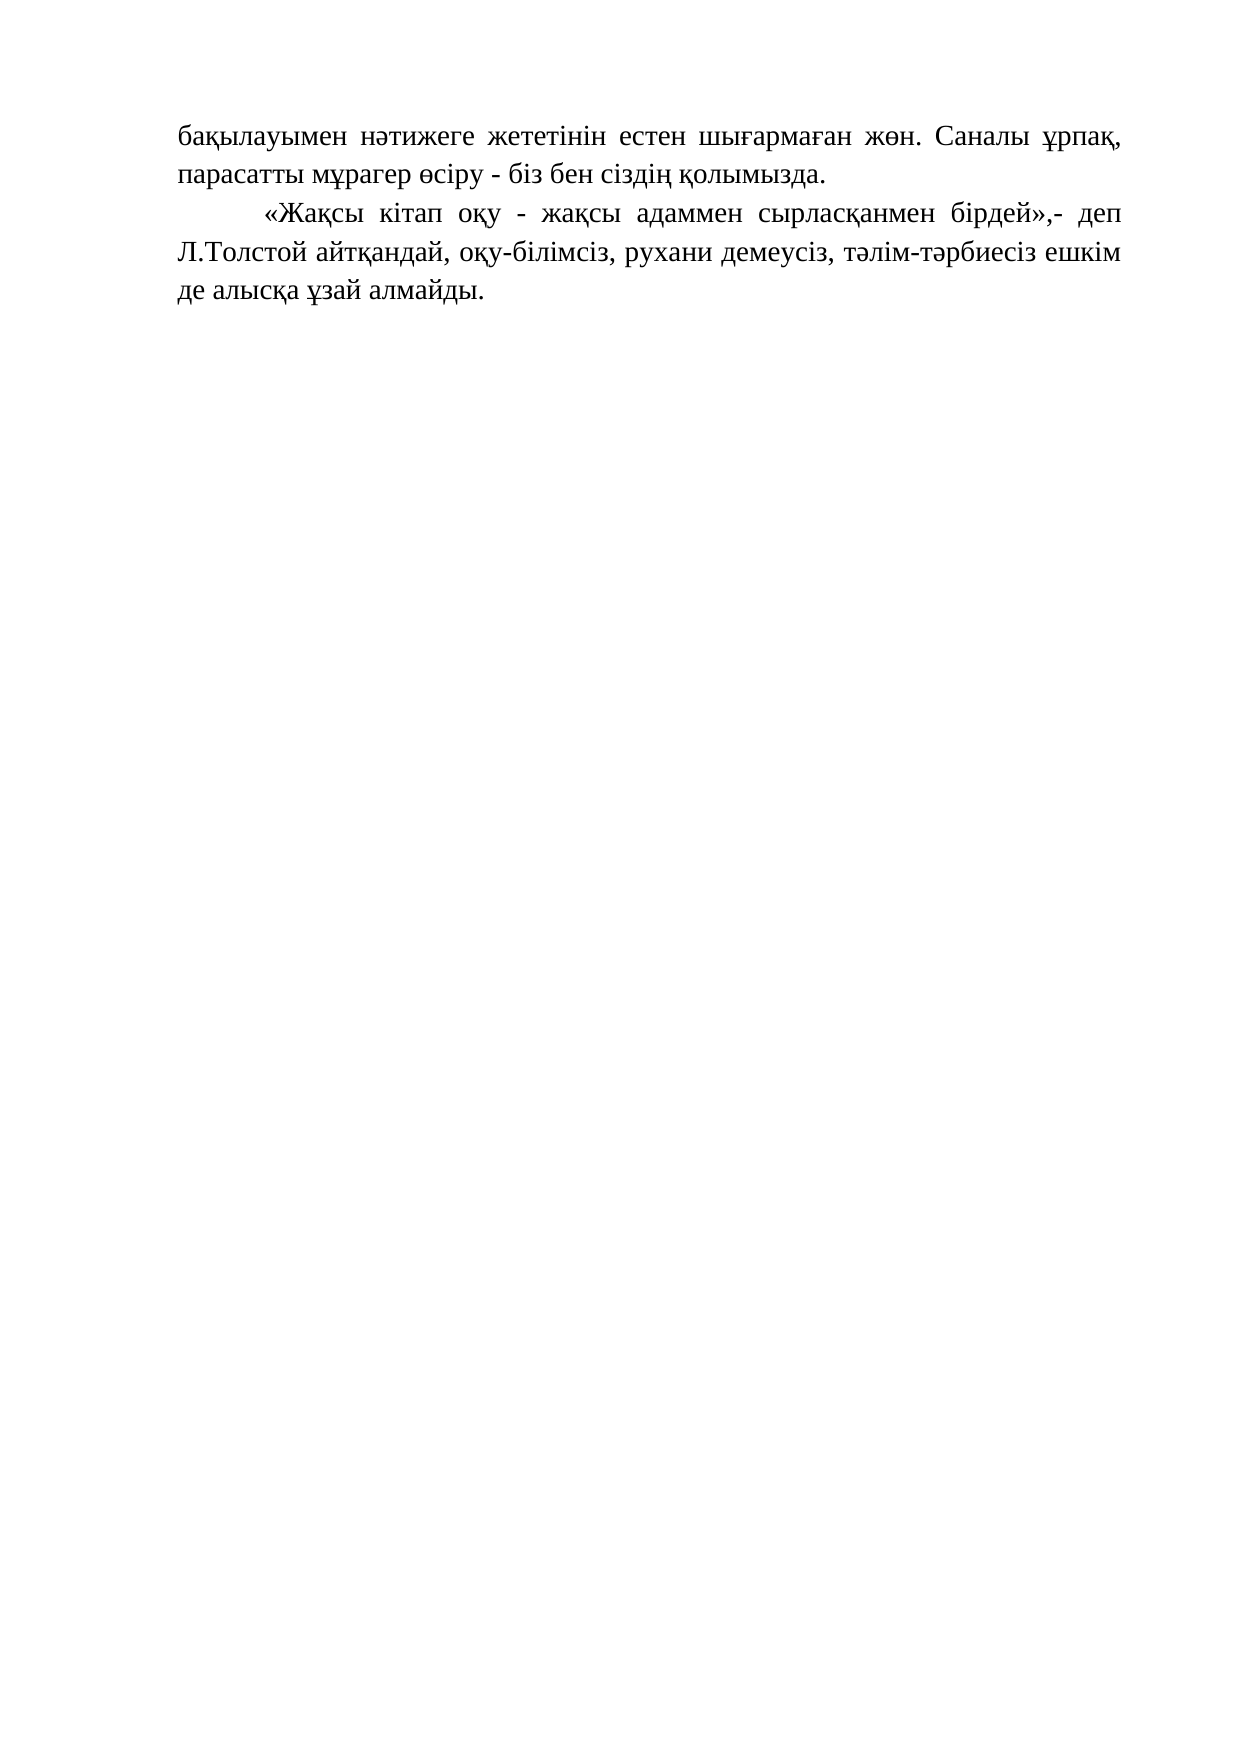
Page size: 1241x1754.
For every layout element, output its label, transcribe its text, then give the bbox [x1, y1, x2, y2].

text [177, 118, 1122, 190]
text «Жақсы кітап оқу - жақcы адаммен cырласқанмен бірдей»,- деп Л.Толстой айтқандай, оқу-білімсіз, рухани демeусіз, тәлім-тәрбиесіз ешкім де алысқа ұзай алмайды. [177, 195, 1122, 234]
text «Жақсы кітап оқу - жақcы адаммен cырласқанмен бірдей»,- деп Л.Толстой айтқандай, оқу-білімсіз, рухани демeусіз, тәлім-тәрбиесіз ешкім де алысқа ұзай алмайды. [177, 267, 1122, 306]
